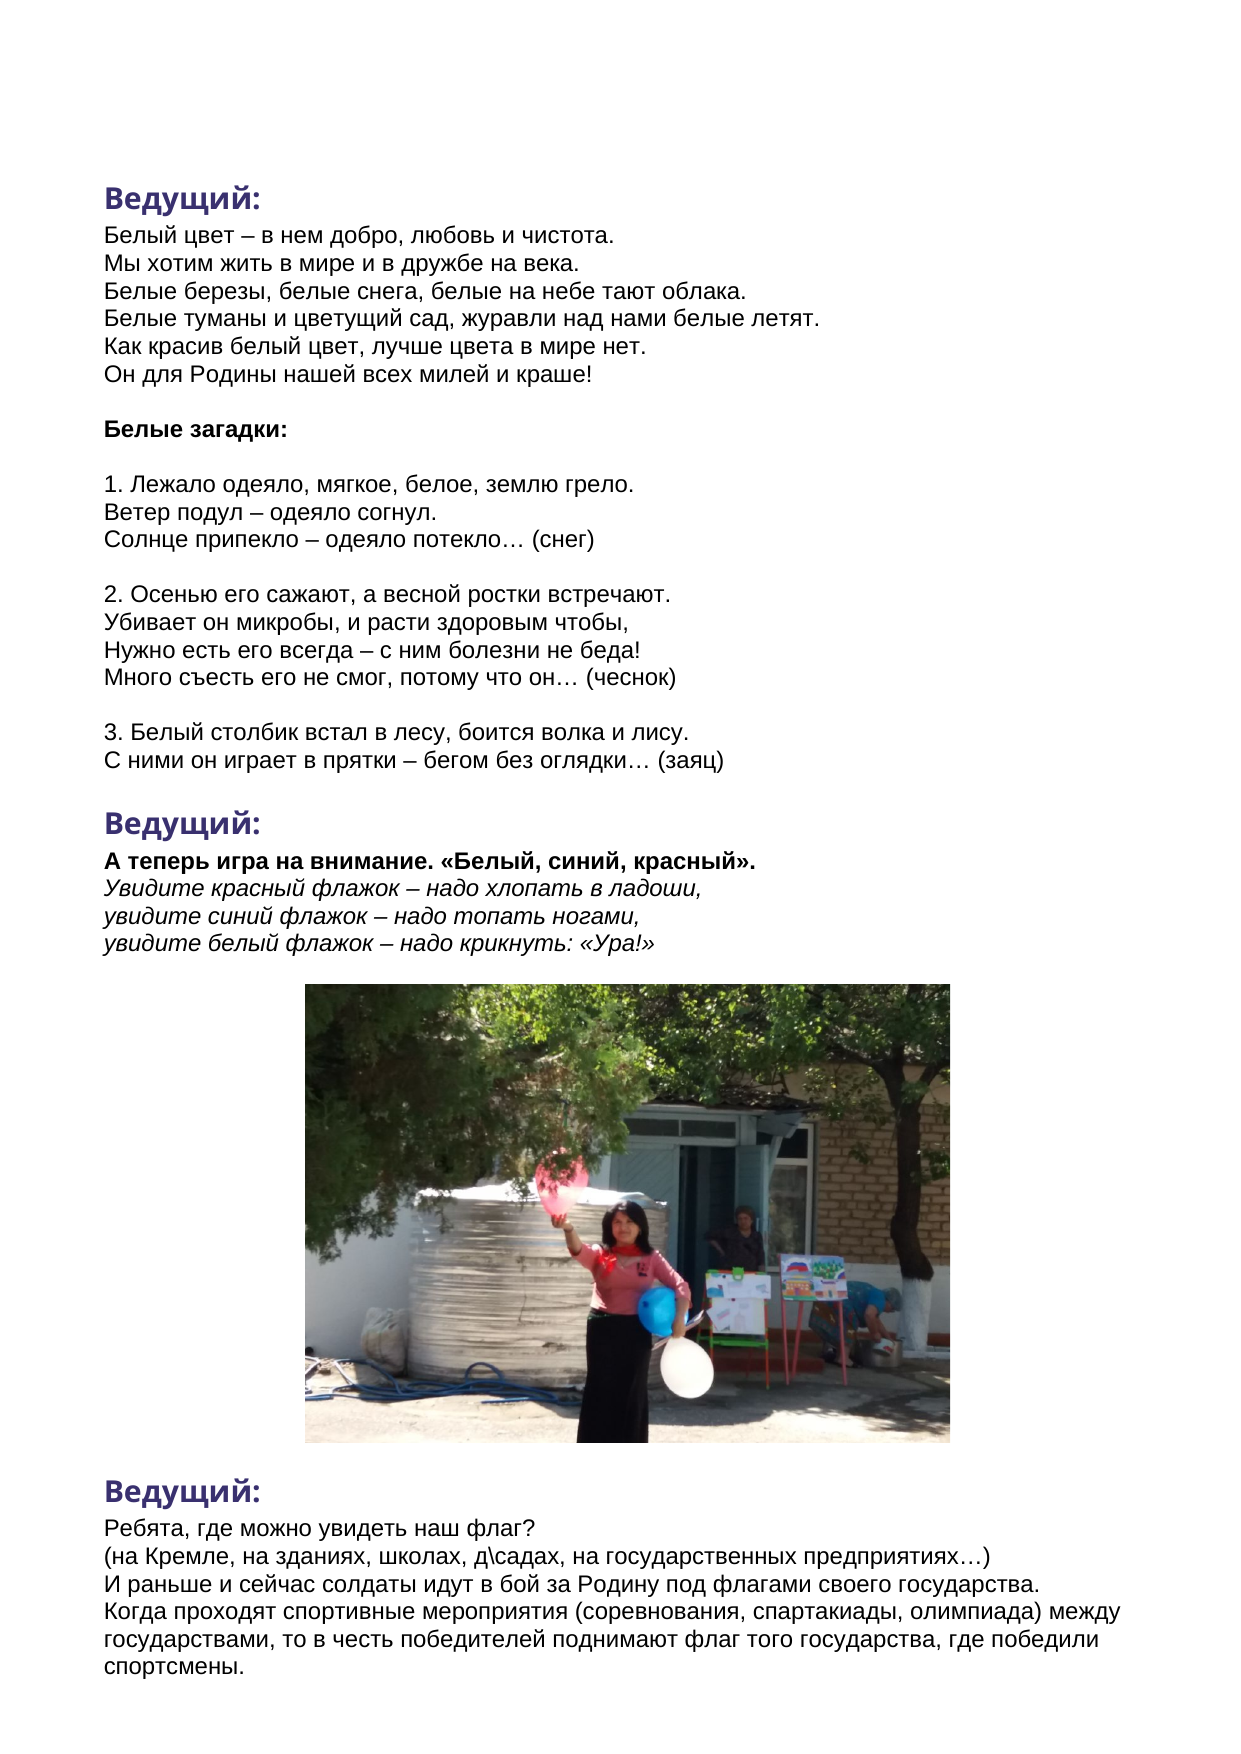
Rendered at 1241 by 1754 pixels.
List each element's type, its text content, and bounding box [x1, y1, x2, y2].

text А теперь игра на внимание. «Белый, синий, красный». Увидите красный флажок – надо хлопать в ладоши, увидите синий флажок – надо топать ногами, увидите белый флажок – надо крикнуть: «Ура!» [647, 847, 1152, 957]
text Белый цвет – в нем добро, любовь и чистота. Мы хотим жить в мире и в дружбе на века. Белые березы, белые снега, белые на небе тают облака. Белые туманы и цветущий сад, журавли над нами белые летят. Как красив белый цвет, лучше цвета в мире нет. Он для Родины нашей всех милей и краше! Белые загадки: [103, 221, 1152, 442]
text Ведущий: [103, 1470, 1152, 1511]
text Ведущий: [103, 802, 1152, 843]
text Ведущий: [103, 177, 1152, 218]
text Ребята, где можно увидеть наш флаг? (на Кремле, на зданиях, школах, д\садах, на государственных предприятиях…) И раньше и сейчас солдаты идут в бой за Родину под флагами своего государства. Когда проходят спортивные мероприятия (соревнования, спартакиады, олимпиада) между государствами, то в честь победителей поднимают флаг того государства, где победили спортсмены. [103, 1514, 1152, 1680]
text 1. Лежало одеяло, мягкое, белое, землю грело. Ветер подул – одеяло согнул. Солнце припекло – одеяло потекло… (снег) 2. Осенью его сажают, а весной ростки встречают. Убивает он микробы, и расти здоровым чтобы, Нужно есть его всегда – с ним болезни не беда! Много съесть его не смог, потому что он… (чеснок) 3. Белый столбик встал в лесу, боится волка и лису. С ними он играет в прятки – бегом без оглядки… (заяц) [103, 442, 1152, 773]
picture [305, 984, 951, 1443]
